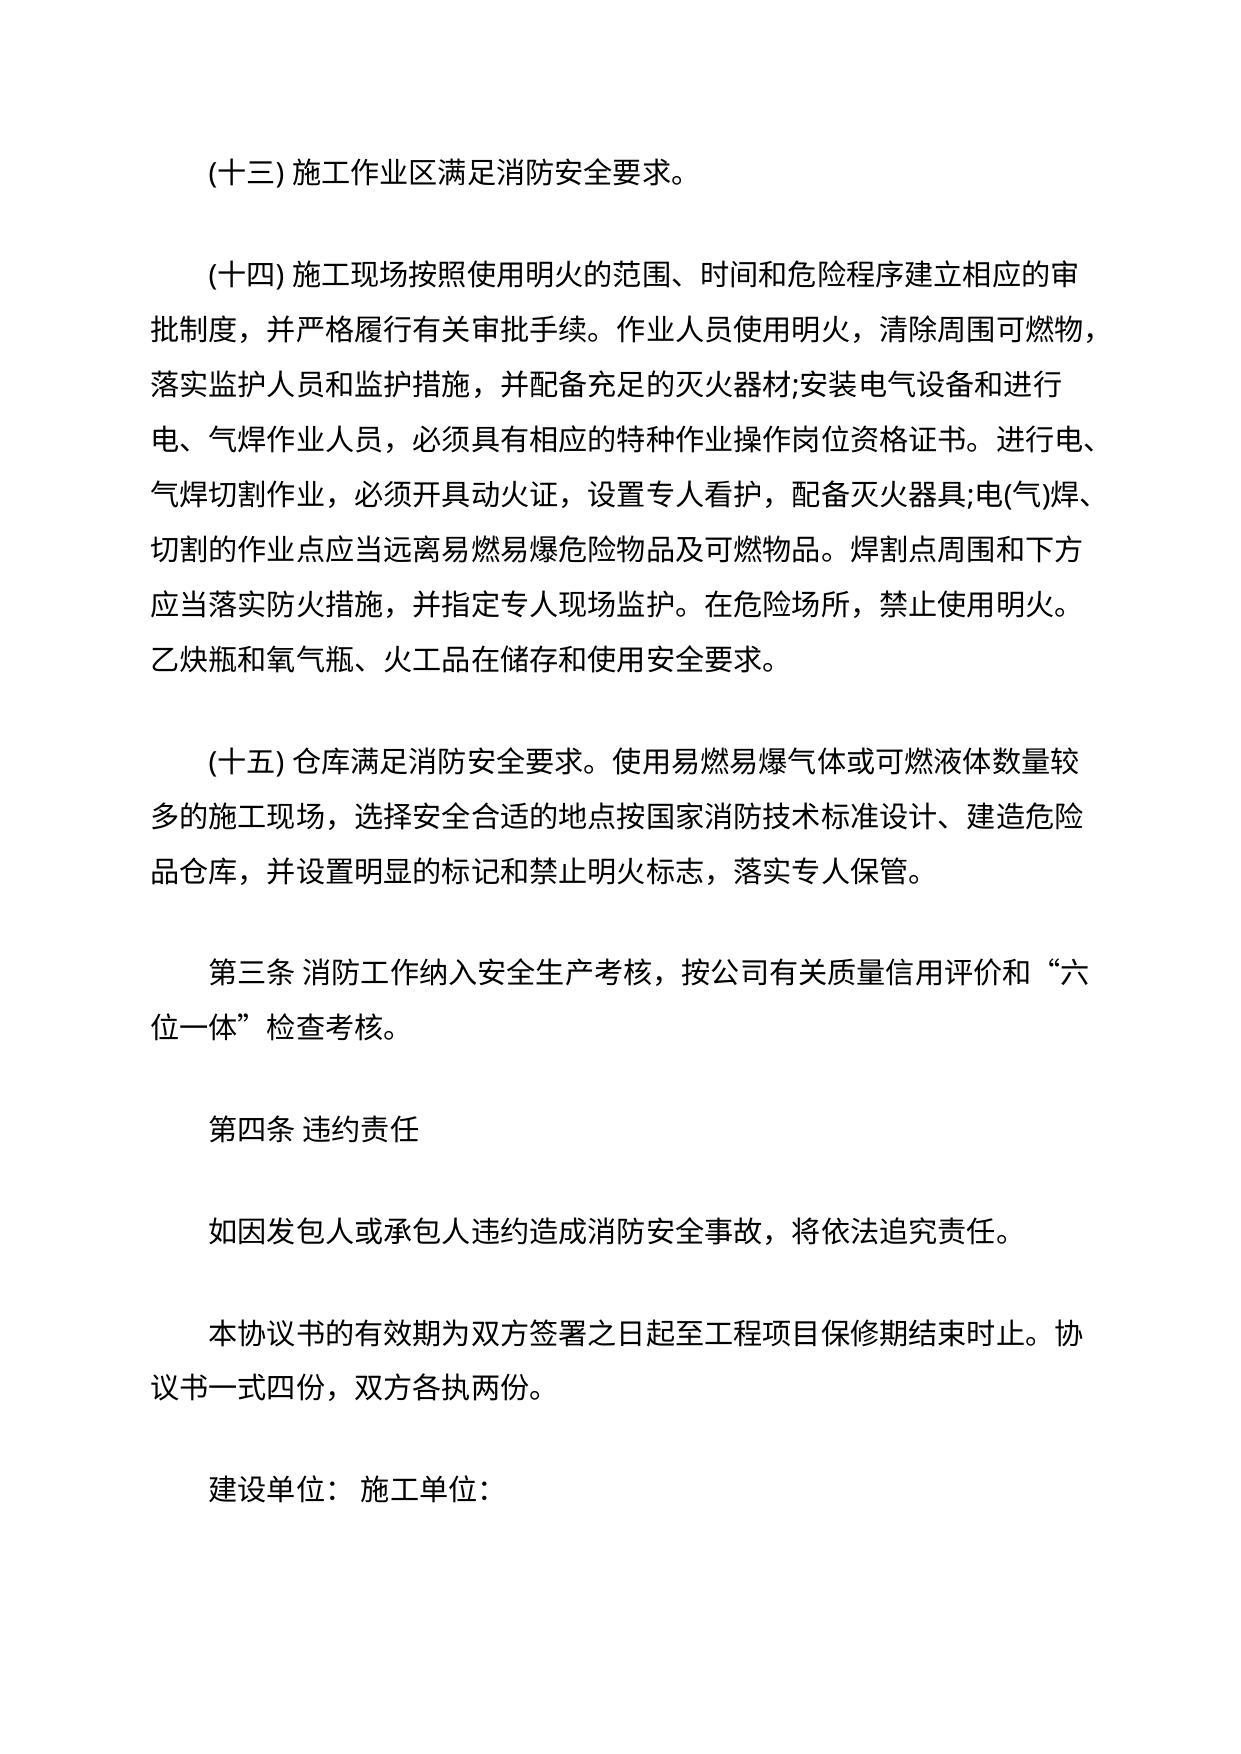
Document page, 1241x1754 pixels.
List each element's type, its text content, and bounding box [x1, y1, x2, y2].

text 本协议书的有效期为双方签署之日起至工程项目保修期结束时止。协议书一式四份，双方各执两份。 [150, 1310, 1090, 1407]
text (十三) 施工作业区满足消防安全要求。 [150, 150, 1090, 192]
text 建设单位： 施工单位： [150, 1467, 1090, 1509]
text 第四条 违约责任 [150, 1107, 1090, 1149]
text 如因发包人或承包人违约造成消防安全事故，将依法追究责任。 [150, 1208, 1090, 1251]
text (十四) 施工现场按照使用明火的范围、时间和危险程序建立相应的审批制度，并严格履行有关审批手续。作业人员使用明火，清除周围可燃物，落实监护人员和监护措施，并配备充足的灭火器材;安装电气设备和进行电、气焊作业人员，必须具有相应的特种作业操作岗位资格证书。进行电、气焊切割作业，必须开具动火证，设置专人看护，配备灭火器具;电(气)焊、切割的作业点应当远离易燃易爆危险物品及可燃物品。焊割点周围和下方应当落实防火措施，并指定专人现场监护。在危险场所，禁止使用明火。 乙炔瓶和氧气瓶、火工品在储存和使用安全要求。 [150, 252, 1090, 679]
text (十五) 仓库满足消防安全要求。使用易燃易爆气体或可燃液体数量较多的施工现场，选择安全合适的地点按国家消防技术标准设计、建造危险品仓库，并设置明显的标记和禁止明火标志，落实专人保管。 [150, 738, 1090, 891]
text 第三条 消防工作纳入安全生产考核，按公司有关质量信用评价和“六位一体”检查考核。 [150, 950, 1090, 1047]
